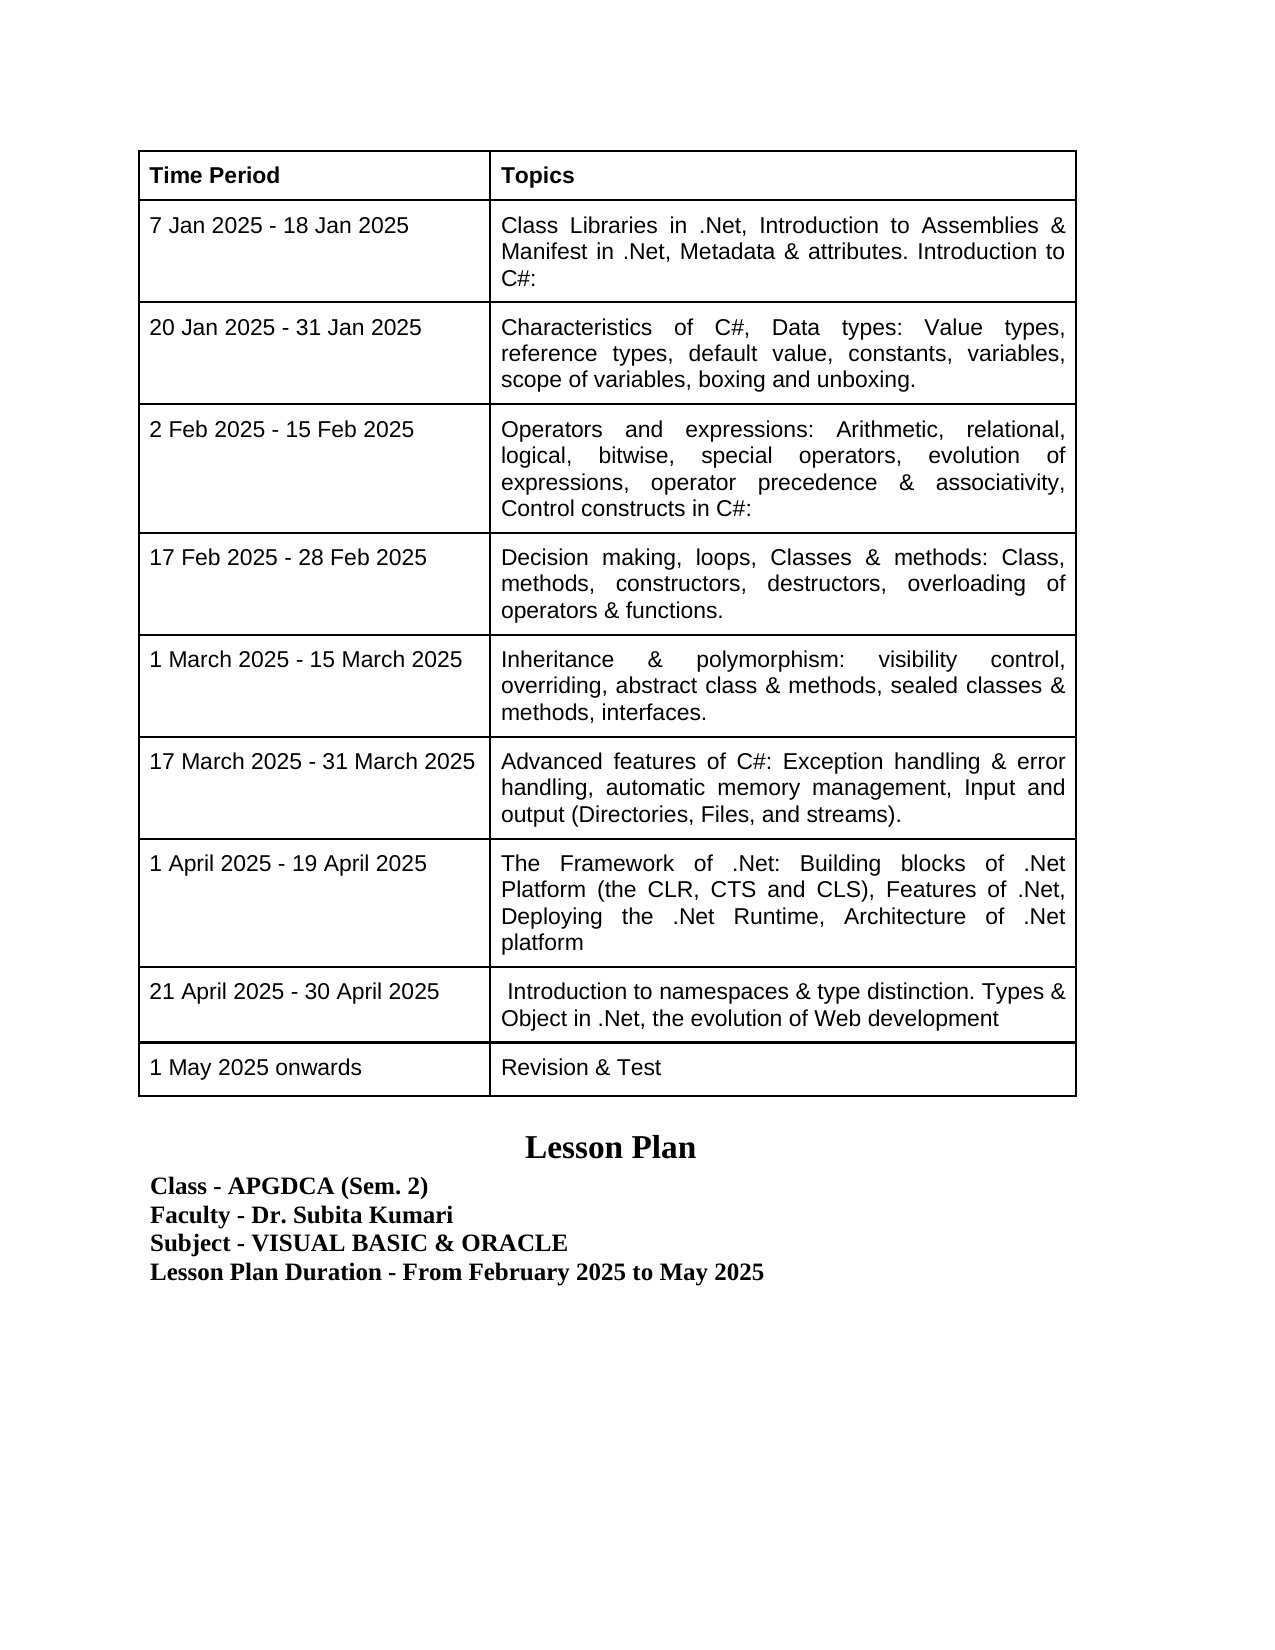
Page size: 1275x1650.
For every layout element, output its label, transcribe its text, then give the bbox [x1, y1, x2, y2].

table_cell Characteristics of C#, Data types: Value types, reference types, default value, constants, variables, scope of variables, boxing and unboxing. [491, 303, 1075, 403]
text Faculty - Dr. Subita Kumari [150, 1200, 1125, 1228]
table_cell 20 Jan 2025 - 31 Jan 2025 [140, 303, 489, 403]
table_cell Class Libraries in .Net, Introduction to Assemblies & Manifest in .Net, Metadata & attributes. Introduction to C#: [491, 201, 1075, 301]
table_cell 17 March 2025 - 31 March 2025 [140, 738, 489, 837]
table_cell Decision making, loops, Classes & methods: Class, methods, constructors, destructors, overloading of operators & functions. [491, 534, 1075, 633]
table_cell The Framework of .Net: Building blocks of .Net Platform (the CLR, CTS and CLS), Features of .Net, Deploying the .Net Runtime, Architecture of .Net platform [491, 840, 1075, 966]
table_cell 1 May 2025 onwards [140, 1044, 489, 1094]
table_cell Advanced features of C#: Exception handling & error handling, automatic memory management, Input and output (Directories, Files, and streams). [491, 738, 1075, 837]
table_cell 7 Jan 2025 - 18 Jan 2025 [140, 201, 489, 301]
text Subject - VISUAL BASIC & ORACLE [150, 1228, 1125, 1257]
table_cell 17 Feb 2025 - 28 Feb 2025 [140, 534, 489, 633]
text Lesson Plan Duration - From February 2025 to May 2025 [150, 1257, 1125, 1286]
table_cell Operators and expressions: Arithmetic, relational, logical, bitwise, special operators, evolution of expressions, operator precedence & associativity, Control constructs in C#: [491, 405, 1075, 532]
table_cell Introduction to namespaces & type distinction. Types & Object in .Net, the evolution of Web development [491, 968, 1075, 1041]
table_cell 1 April 2025 - 19 April 2025 [140, 840, 489, 966]
text Lesson Plan [150, 1127, 1125, 1165]
table_cell 2 Feb 2025 - 15 Feb 2025 [140, 405, 489, 532]
table_cell 21 April 2025 - 30 April 2025 [140, 968, 489, 1041]
text Class - APGDCA (Sem. 2) [150, 1171, 1125, 1200]
table_cell Revision & Test [491, 1044, 1075, 1094]
table_cell 1 March 2025 - 15 March 2025 [140, 636, 489, 736]
table_header Topics [491, 152, 1075, 199]
table_header Time Period [140, 152, 489, 199]
table_cell Inheritance & polymorphism: visibility control, overriding, abstract class & methods, sealed classes & methods, interfaces. [491, 636, 1075, 736]
